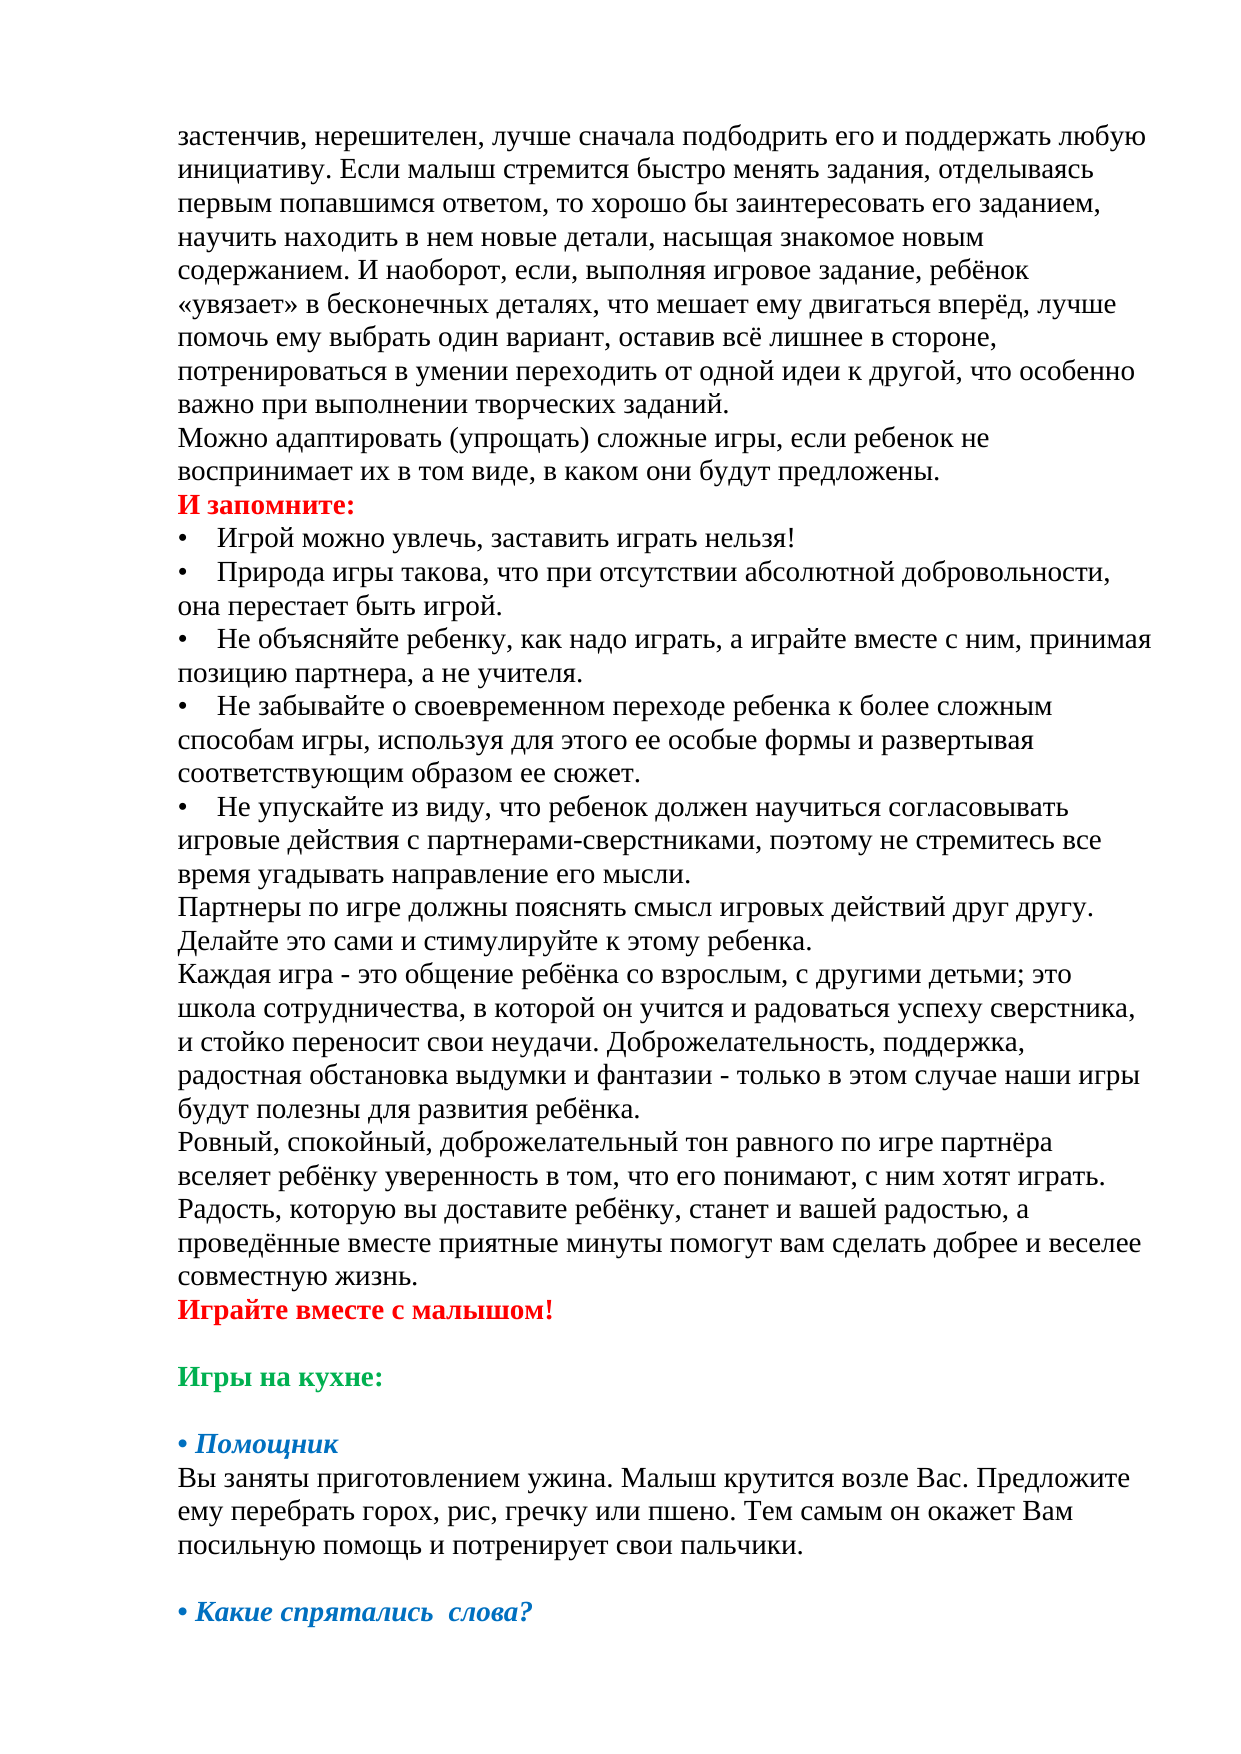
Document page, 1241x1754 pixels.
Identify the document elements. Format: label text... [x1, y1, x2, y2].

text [177, 1292, 1152, 1627]
text Партнеры по игре должны пояснять смысл игровых действий друг другу. Делайте это сами и стимулируйте к этому ребенка. Каждая игра - это общение ребёнка со взрослым, с другими детьми; это школа сотрудничества, в которой он учится и радоваться успеху сверстника, и стойко переносит свои неудачи. Доброжелательность, поддержка, радостная обстановка выдумки и фантазии - только в этом случае наши игры будут полезны для развития ребёнка. Ровный, спокойный, доброжелательный тон равного по игре партнёра вселяет ребёнку уверенность в том, что его понимают, с ним хотят играть. Радость, которую вы доставите ребёнку, станет и вашей радостью, а проведённые вместе приятные минуты помогут вам сделать добрее и веселее совместную жизнь. [177, 889, 1152, 1292]
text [177, 118, 1152, 889]
